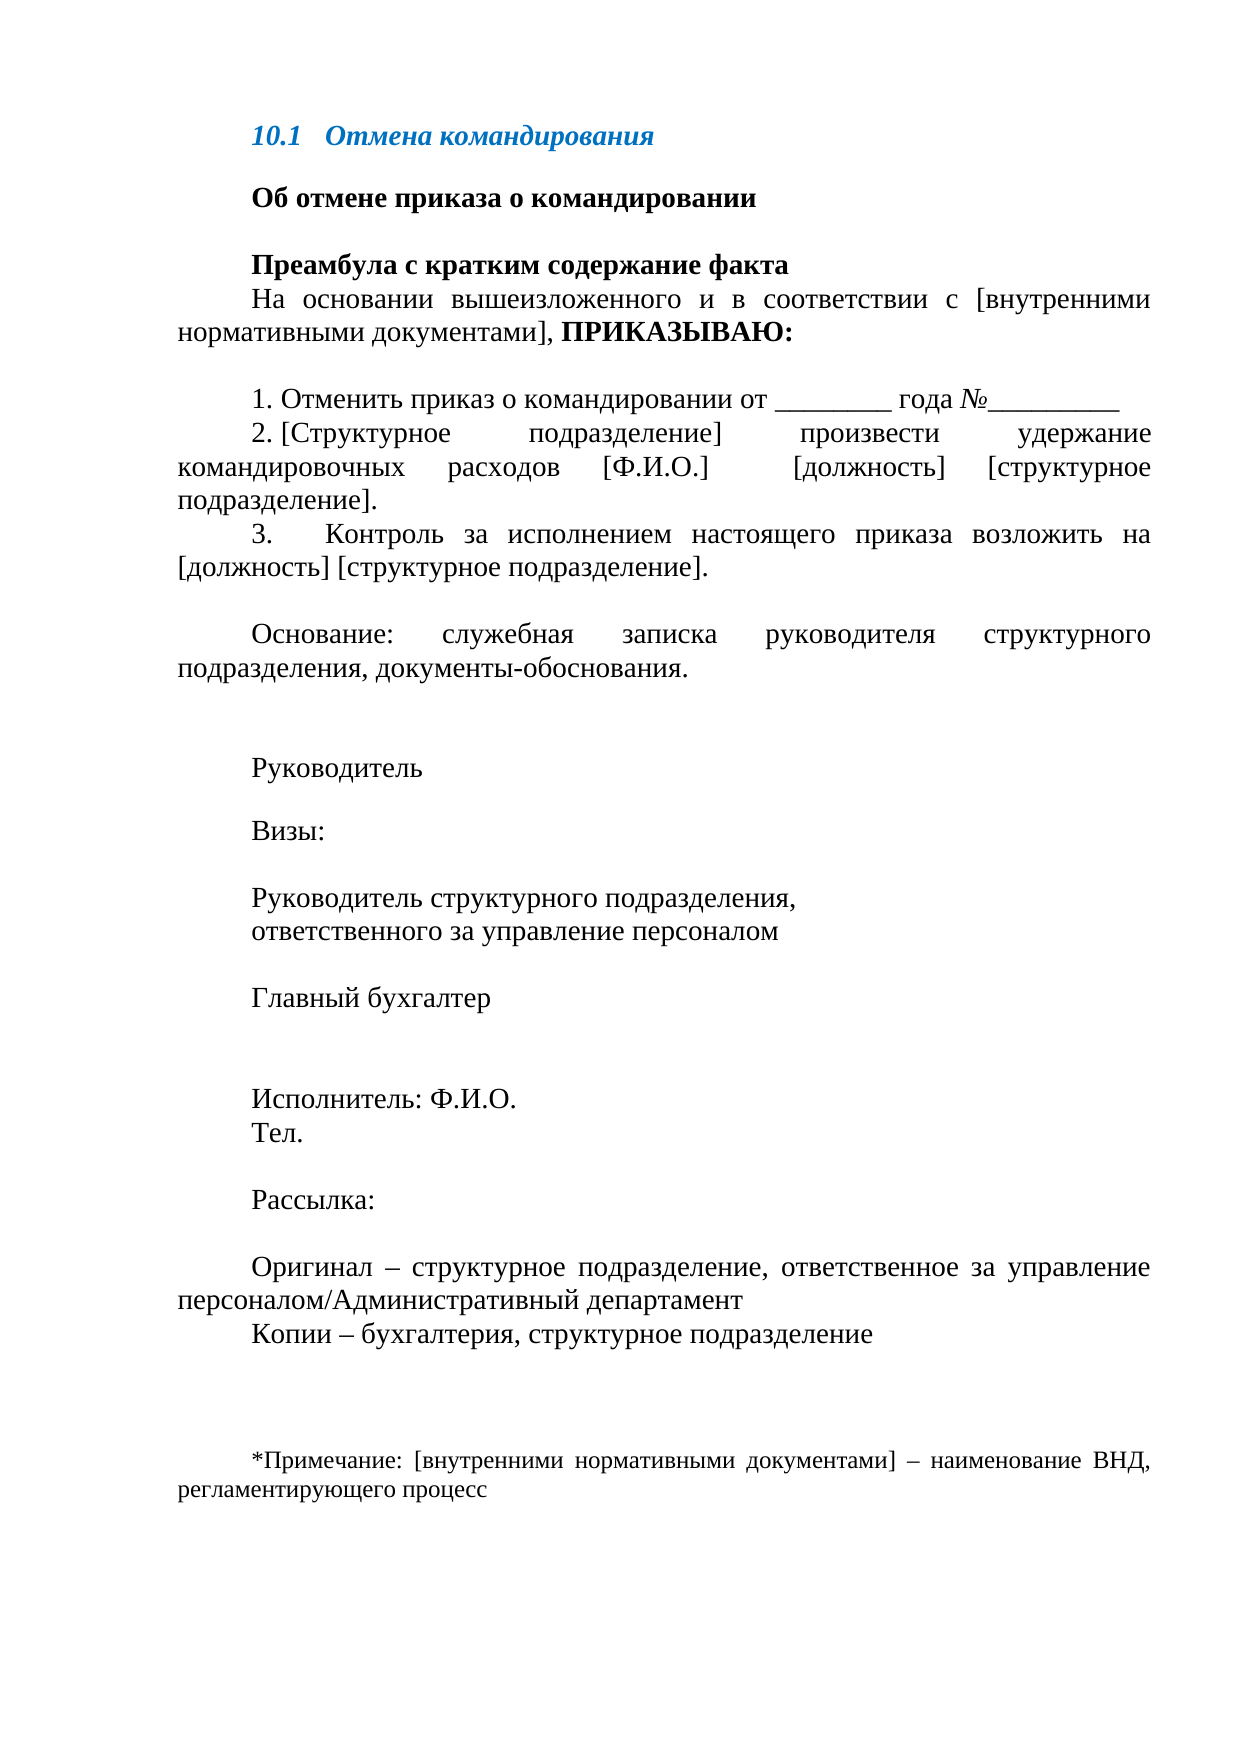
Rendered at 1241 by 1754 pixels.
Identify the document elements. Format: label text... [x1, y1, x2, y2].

text Рассылка: [177, 1182, 1152, 1215]
text ответственного за управление персоналом [177, 913, 1152, 947]
text Об отмене приказа о командировании [177, 180, 1152, 214]
text Визы: [177, 813, 1152, 846]
text Руководитель структурного подразделения, [177, 880, 1152, 913]
text Оригинал – структурное подразделение, ответственное за управление персоналом/Административный департамент [177, 1249, 1152, 1316]
list Копии – бухгалтерия, структурное подразделение [177, 1316, 1152, 1349]
text Преамбула с кратким содержание факта [177, 247, 1152, 281]
text Основание: служебная записка руководителя структурного подразделения, документы-обоснования. [177, 616, 1152, 683]
text *Примечание: [внутренними нормативными документами] – наименование ВНД, регламентирующего процесс [177, 1445, 1152, 1503]
text На основании вышеизложенного и в соответствии с [внутренними нормативными документами], ПРИКАЗЫВАЮ: [177, 281, 1152, 348]
subtitle Отмена командирования [177, 118, 1152, 152]
list [Структурное подразделение] произвести удержание командировочных расходов [Ф.И.О.] [должность] [структурное подразделение]. [177, 415, 1152, 516]
list Руководитель [177, 751, 1152, 784]
text Главный бухгалтер [177, 981, 1152, 1014]
list Контроль за исполнением настоящего приказа возложить на [должность] [структурное подразделение]. [177, 516, 1152, 583]
text Исполнитель: Ф.И.О. [177, 1081, 1152, 1115]
list Отменить приказ о командировании от ________ года №_________ [177, 382, 1152, 415]
text Тел. [177, 1115, 1152, 1148]
